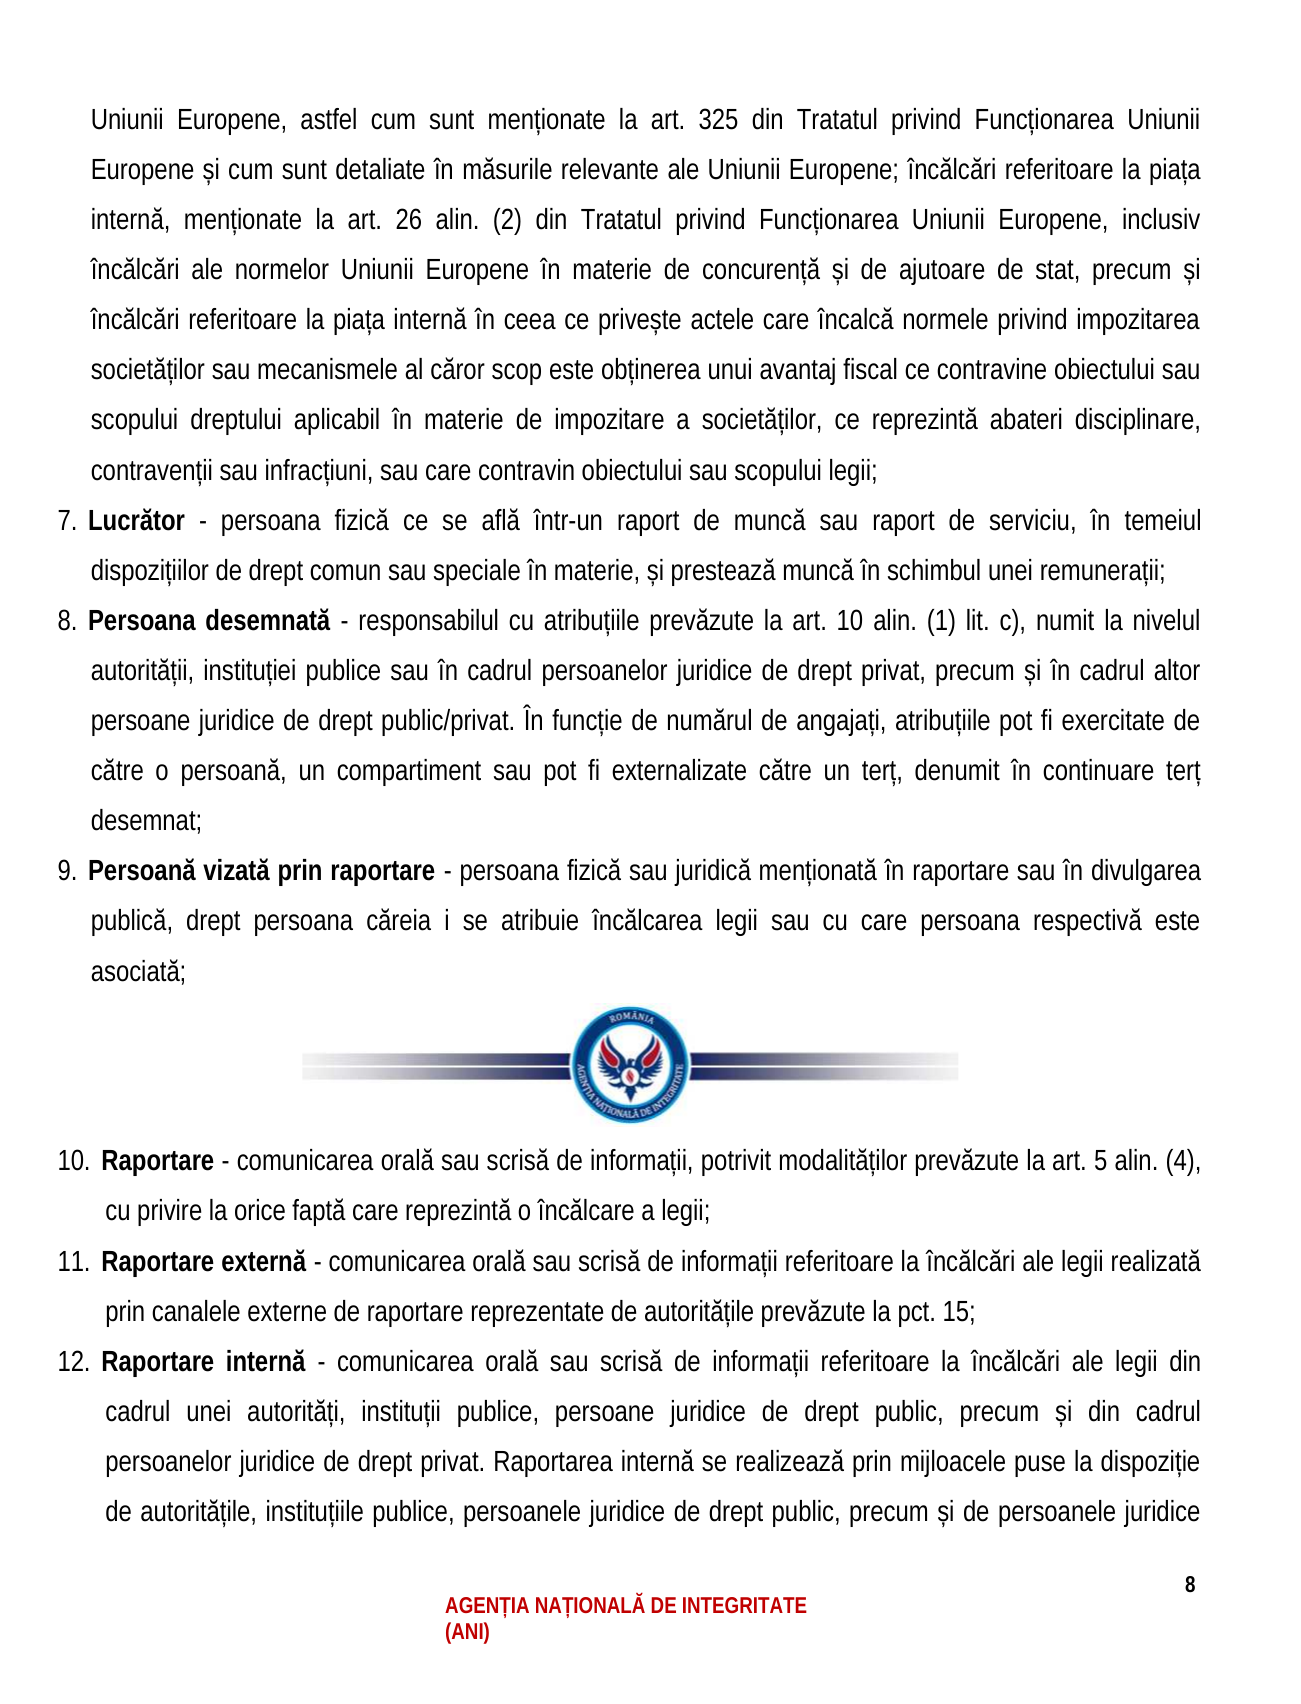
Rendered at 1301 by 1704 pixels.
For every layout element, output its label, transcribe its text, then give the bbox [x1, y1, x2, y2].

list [57, 102, 1203, 486]
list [57, 1344, 1203, 1528]
list Persoana desemnată - responsabilul cu atribuțiile prevăzute la art. 10 alin. (1) lit. c), numit la nivelul autorității, instituției publice sau în cadrul persoanelor juridice de drept privat, precum și în cadrul altor persoane juridice de drept public/privat. În funcție de numărul de angajați, atribuțiile pot fi exercitate de către o persoană, un compartiment sau pot fi externalizate către un terț, denumit în continuare terț desemnat; [57, 603, 1203, 837]
list Raportare - comunicarea orală sau scrisă de informații, potrivit modalităților prevăzute la art. 5 alin. (4), cu privire la orice faptă care reprezintă o încălcare a legii; [57, 1143, 1203, 1227]
list Persoană vizată prin raportare - persoana fizică sau juridică menționată în raportare sau în divulgarea publică, drept persoana căreia i se atribuie încălcarea legii sau cu care persoana respectivă este asociată; [57, 853, 1203, 987]
list Raportare externă - comunicarea orală sau scrisă de informații referitoare la încălcări ale legii realizată prin canalele externe de raportare reprezentate de autoritățile prevăzute la pct. 15; [57, 1244, 1203, 1327]
picture [302, 1003, 959, 1127]
list Lucrător - persoana fizică ce se află într-un raport de muncă sau raport de serviciu, în temeiul dispozițiilor de drept comun sau speciale în materie, și prestează muncă în schimbul unei remunerații; [57, 503, 1203, 586]
